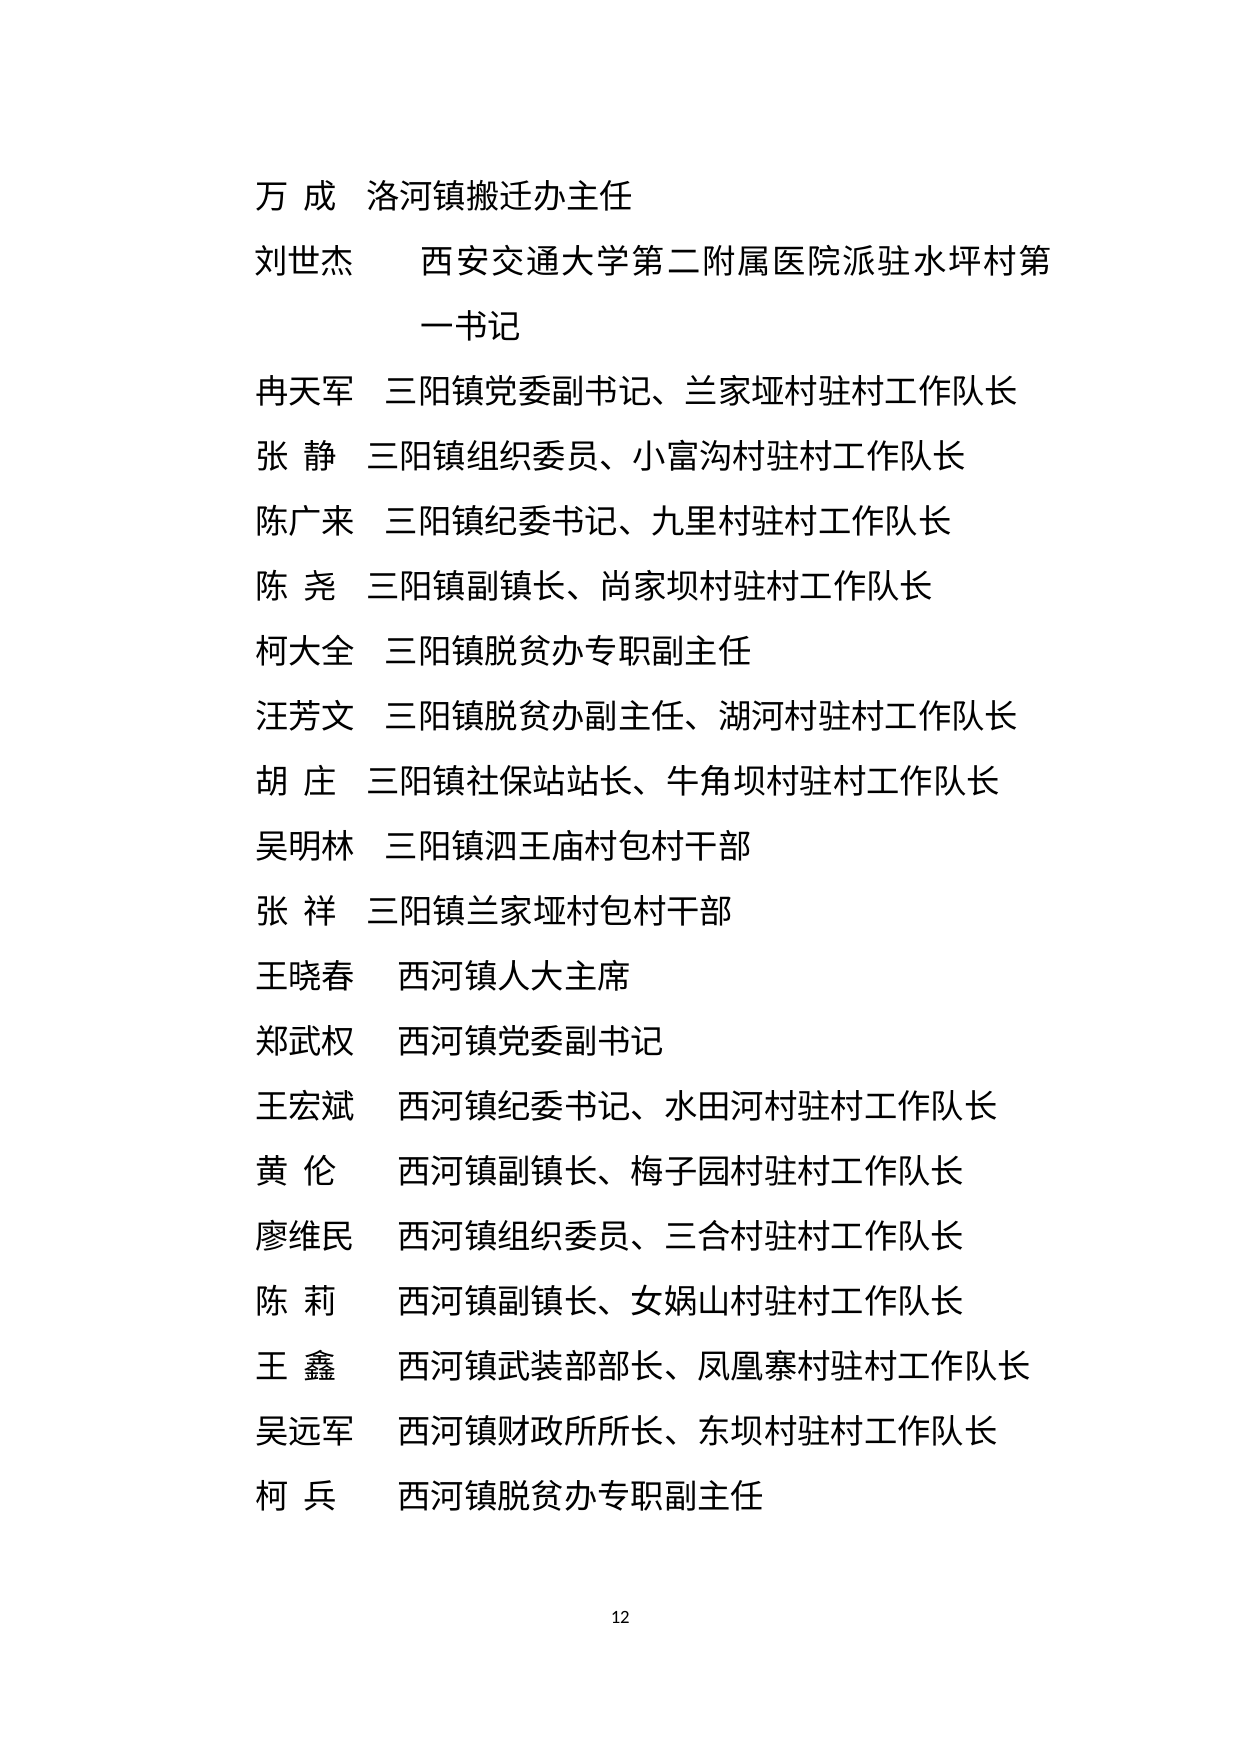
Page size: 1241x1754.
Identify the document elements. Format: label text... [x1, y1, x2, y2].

text 王宏斌 西河镇纪委书记、水田河村驻村工作队长 [187, 1072, 1053, 1137]
text 吴远军 西河镇财政所所长、东坝村驻村工作队长 [187, 1397, 1053, 1462]
text 陈 莉 西河镇副镇长、女娲山村驻村工作队长 [187, 1267, 1053, 1332]
text 柯大全 三阳镇脱贫办专职副主任 [187, 617, 1053, 682]
text 王 鑫 西河镇武装部部长、凤凰寨村驻村工作队长 [187, 1332, 1053, 1397]
text 冉天军 三阳镇党委副书记、兰家垭村驻村工作队长 [187, 357, 1053, 422]
text 郑武权 西河镇党委副书记 [187, 1007, 1053, 1072]
text 胡 庄 三阳镇社保站站长、牛角坝村驻村工作队长 [187, 747, 1053, 812]
text 柯 兵 西河镇脱贫办专职副主任 [187, 1462, 1053, 1527]
text 张 祥 三阳镇兰家垭村包村干部 [187, 877, 1053, 942]
text 陈 尧 三阳镇副镇长、尚家坝村驻村工作队长 [187, 552, 1053, 617]
text 吴明林 三阳镇泗王庙村包村干部 [187, 812, 1053, 877]
text 张 静 三阳镇组织委员、小富沟村驻村工作队长 [187, 422, 1053, 487]
text 万 成 洛河镇搬迁办主任 [187, 162, 1053, 227]
text 廖维民 西河镇组织委员、三合村驻村工作队长 [187, 1202, 1053, 1267]
text 黄 伦 西河镇副镇长、梅子园村驻村工作队长 [187, 1137, 1053, 1202]
text 陈广来 三阳镇纪委书记、九里村驻村工作队长 [187, 487, 1053, 552]
text 刘世杰 西安交通大学第二附属医院派驻水坪村第一书记 [254, 227, 1053, 357]
text 王晓春 西河镇人大主席 [187, 942, 1053, 1007]
text 汪芳文 三阳镇脱贫办副主任、湖河村驻村工作队长 [187, 682, 1053, 747]
